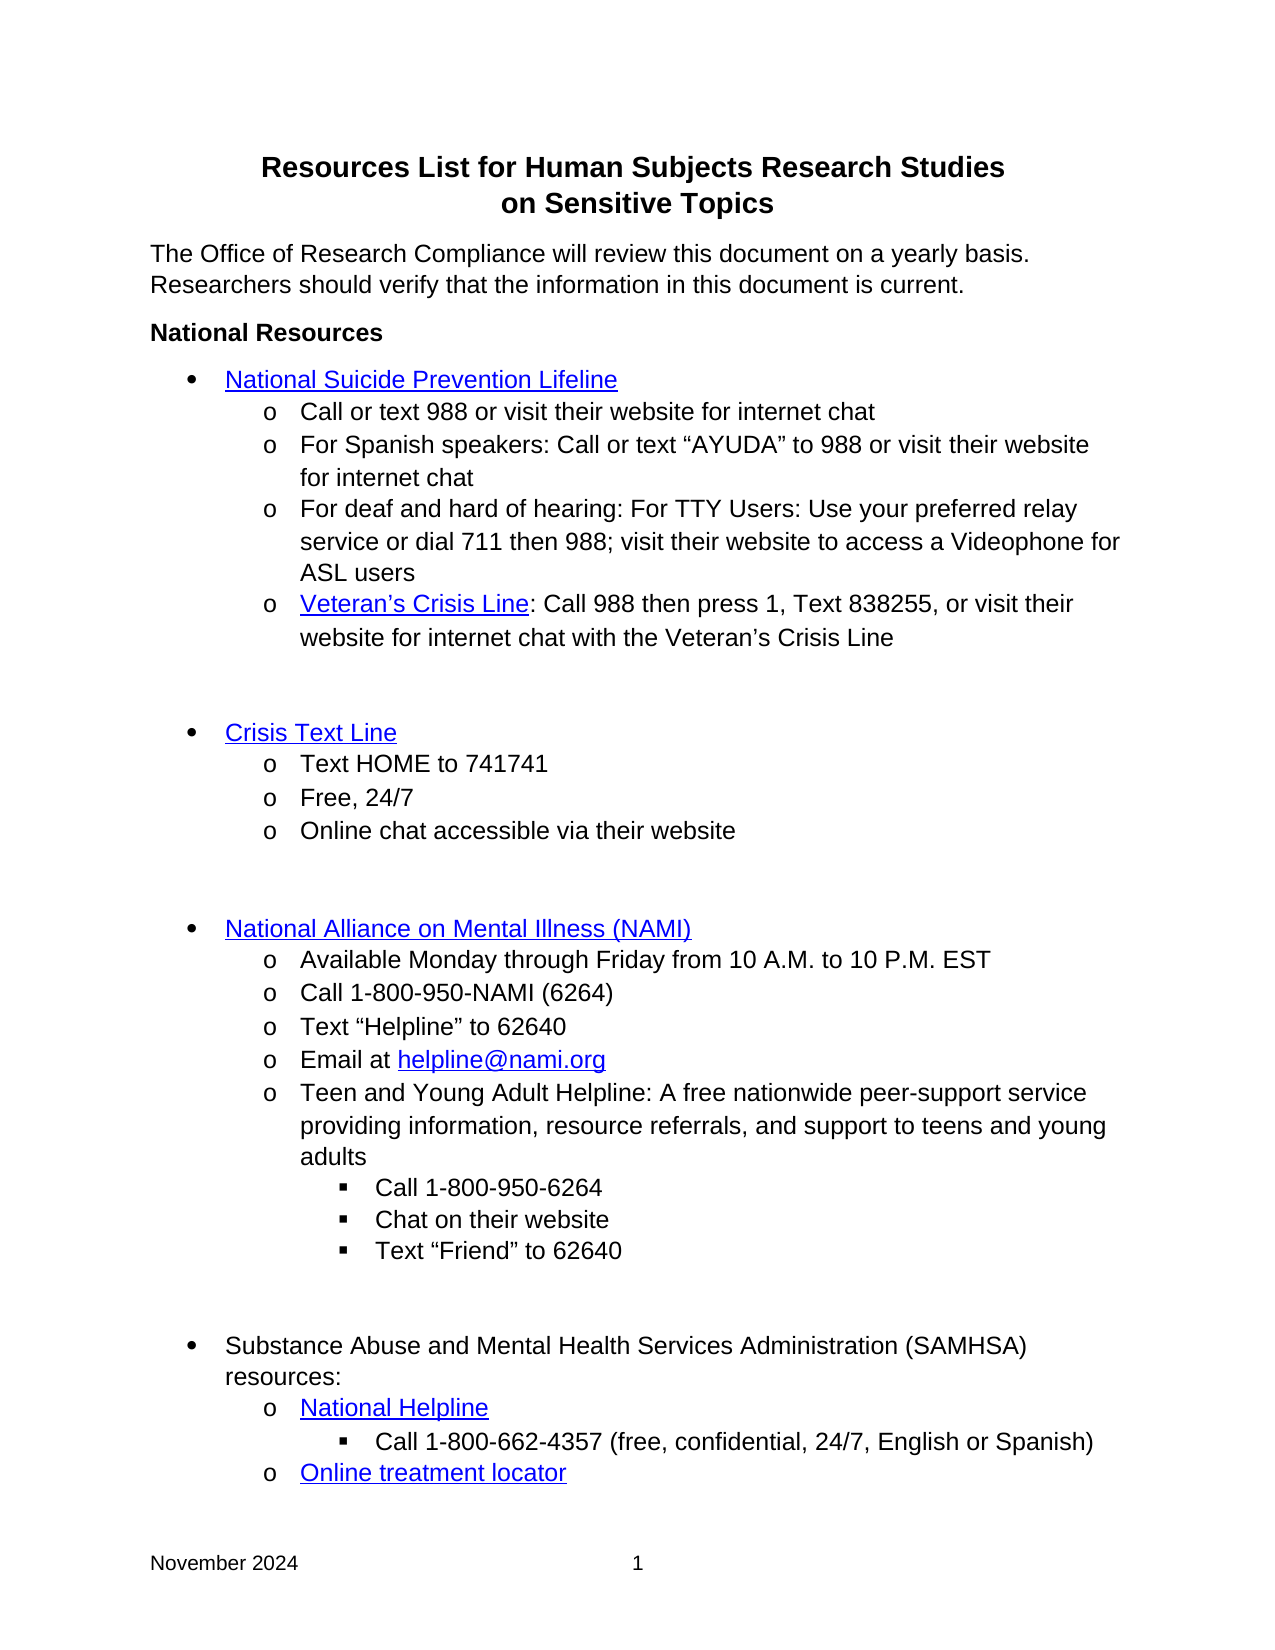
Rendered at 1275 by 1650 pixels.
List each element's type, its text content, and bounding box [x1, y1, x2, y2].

list Email at helpline@nami.org [262, 1045, 1125, 1076]
list Teen and Young Adult Helpline: A free nationwide peer-support service providing information, resource referrals, and support to teens and young adults [262, 1078, 1125, 1171]
subtitle National Resources [150, 318, 1125, 346]
list Online treatment locator [262, 1458, 1125, 1489]
list For Spanish speakers: Call or text “AYUDA” to 988 or visit their website for internet chat [262, 430, 1125, 492]
list National Helpline [262, 1393, 1125, 1424]
list Call 1-800-950-6264 [337, 1173, 1125, 1202]
list Available Monday through Friday from 10 A.M. to 10 P.M. EST [262, 945, 1125, 976]
list National Alliance on Mental Illness (NAMI) [187, 914, 1125, 942]
list National Suicide Prevention Lifeline [187, 365, 1125, 394]
list Veteran’s Crisis Line: Call 988 then press 1, Text 838255, or visit their website for internet chat with the Veteran’s Crisis Line [262, 589, 1125, 651]
list Chat on their website [337, 1204, 1125, 1233]
list For deaf and hard of hearing: For TTY Users: Use your preferred relay service or dial 711 then 988; visit their website to access a Videophone for ASL users [262, 494, 1125, 587]
list Call 1-800-662-4357 (free, confidential, 24/7, English or Spanish) [337, 1427, 1125, 1456]
list Online chat accessible via their website [262, 816, 1125, 847]
list Text HOME to 741741 [262, 749, 1125, 780]
list Crisis Text Line [187, 718, 1125, 747]
list Call or text 988 or visit their website for internet chat [262, 397, 1125, 427]
list Text “Friend” to 62640 [337, 1236, 1125, 1264]
list Substance Abuse and Mental Health Services Administration (SAMHSA) resources: [187, 1331, 1125, 1391]
list Free, 24/7 [262, 783, 1125, 813]
text The Office of Research Compliance will review this document on a yearly basis. Researchers should verify that the information in this document is current. [150, 239, 1125, 299]
list Text “Helpline” to 62640 [262, 1011, 1125, 1042]
subtitle Resources List for Human Subjects Research Studies on Sensitive Topics [150, 150, 1125, 220]
list Call 1-800-950-NAMI (6264) [262, 978, 1125, 1009]
